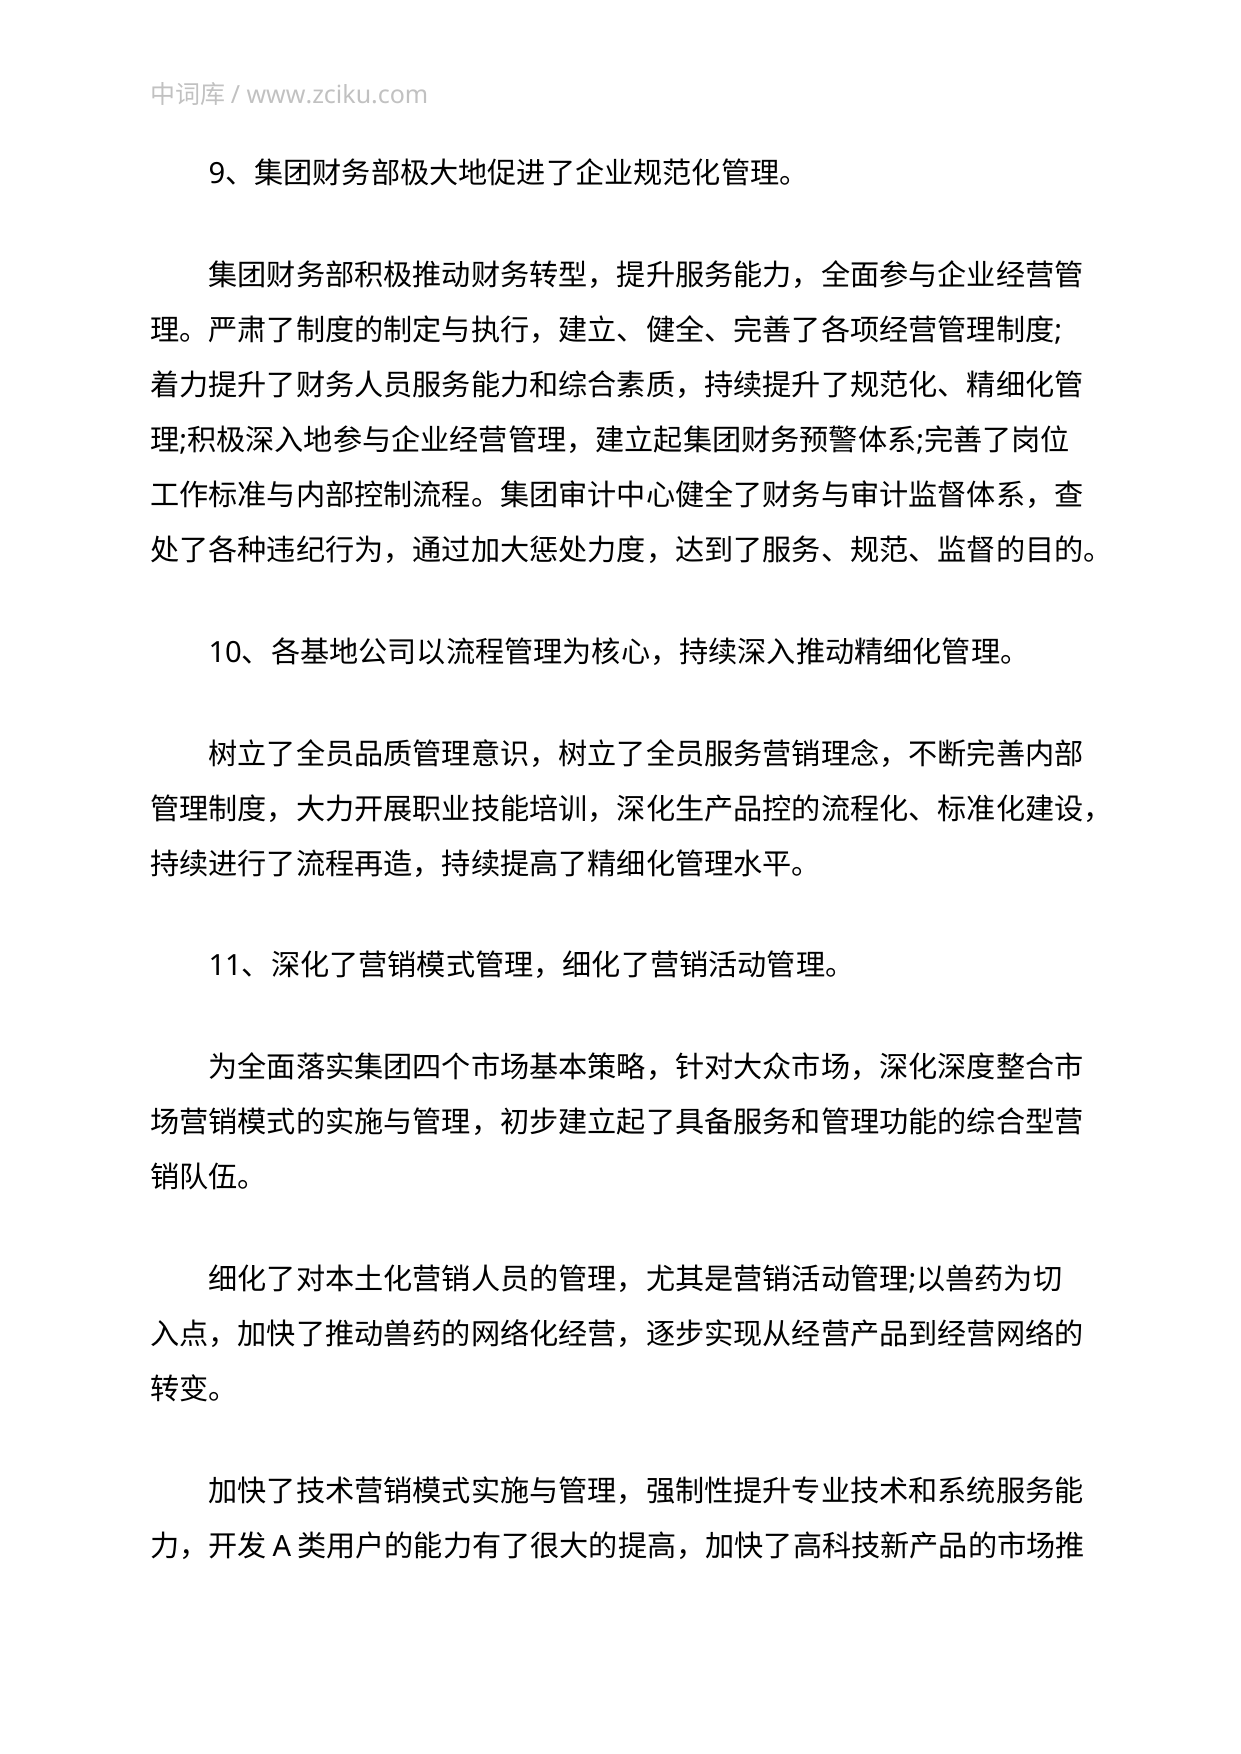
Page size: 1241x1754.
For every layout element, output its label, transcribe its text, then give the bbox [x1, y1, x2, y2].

text 10、各基地公司以流程管理为核心，持续深入推动精细化管理。 [150, 628, 1090, 671]
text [150, 1467, 1090, 1564]
text 树立了全员品质管理意识，树立了全员服务营销理念，不断完善内部管理制度，大力开展职业技能培训，深化生产品控的流程化、标准化建设，持续进行了流程再造，持续提高了精细化管理水平。 [150, 730, 1090, 882]
text 11、深化了营销模式管理，细化了营销活动管理。 [150, 942, 1090, 984]
text 9、集团财务部极大地促进了企业规范化管理。 [150, 150, 1090, 192]
text 为全面落实集团四个市场基本策略，针对大众市场，深化深度整合市场营销模式的实施与管理，初步建立起了具备服务和管理功能的综合型营销队伍。 [150, 1044, 1090, 1196]
text 细化了对本土化营销人员的管理，尤其是营销活动管理;以兽药为切入点，加快了推动兽药的网络化经营，逐步实现从经营产品到经营网络的转变。 [150, 1256, 1090, 1408]
text 集团财务部积极推动财务转型，提升服务能力，全面参与企业经营管理。严肃了制度的制定与执行，建立、健全、完善了各项经营管理制度;着力提升了财务人员服务能力和综合素质，持续提升了规范化、精细化管理;积极深入地参与企业经营管理，建立起集团财务预警体系;完善了岗位工作标准与内部控制流程。集团审计中心健全了财务与审计监督体系，查处了各种违纪行为，通过加大惩处力度，达到了服务、规范、监督的目的。 [150, 252, 1090, 569]
